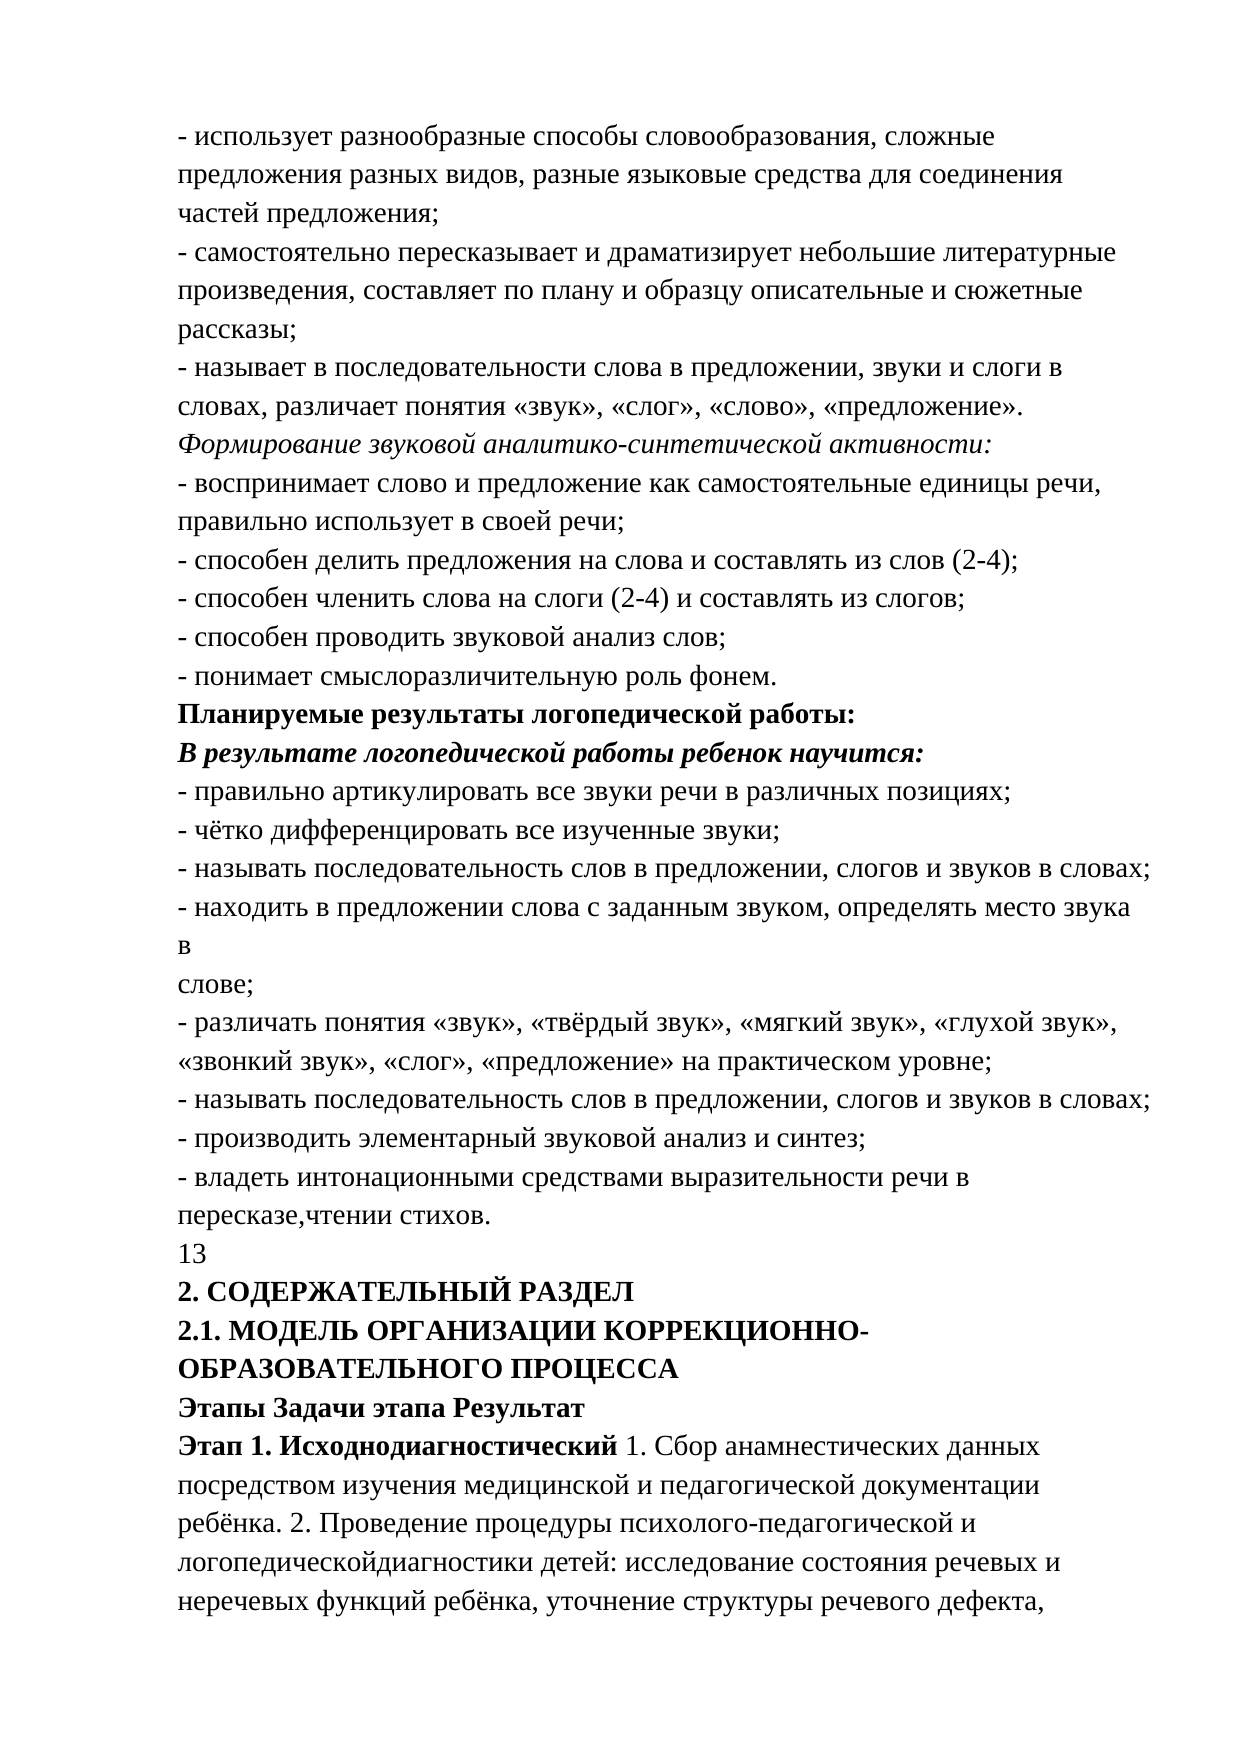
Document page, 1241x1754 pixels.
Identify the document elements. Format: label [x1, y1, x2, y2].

text [177, 118, 1152, 1616]
